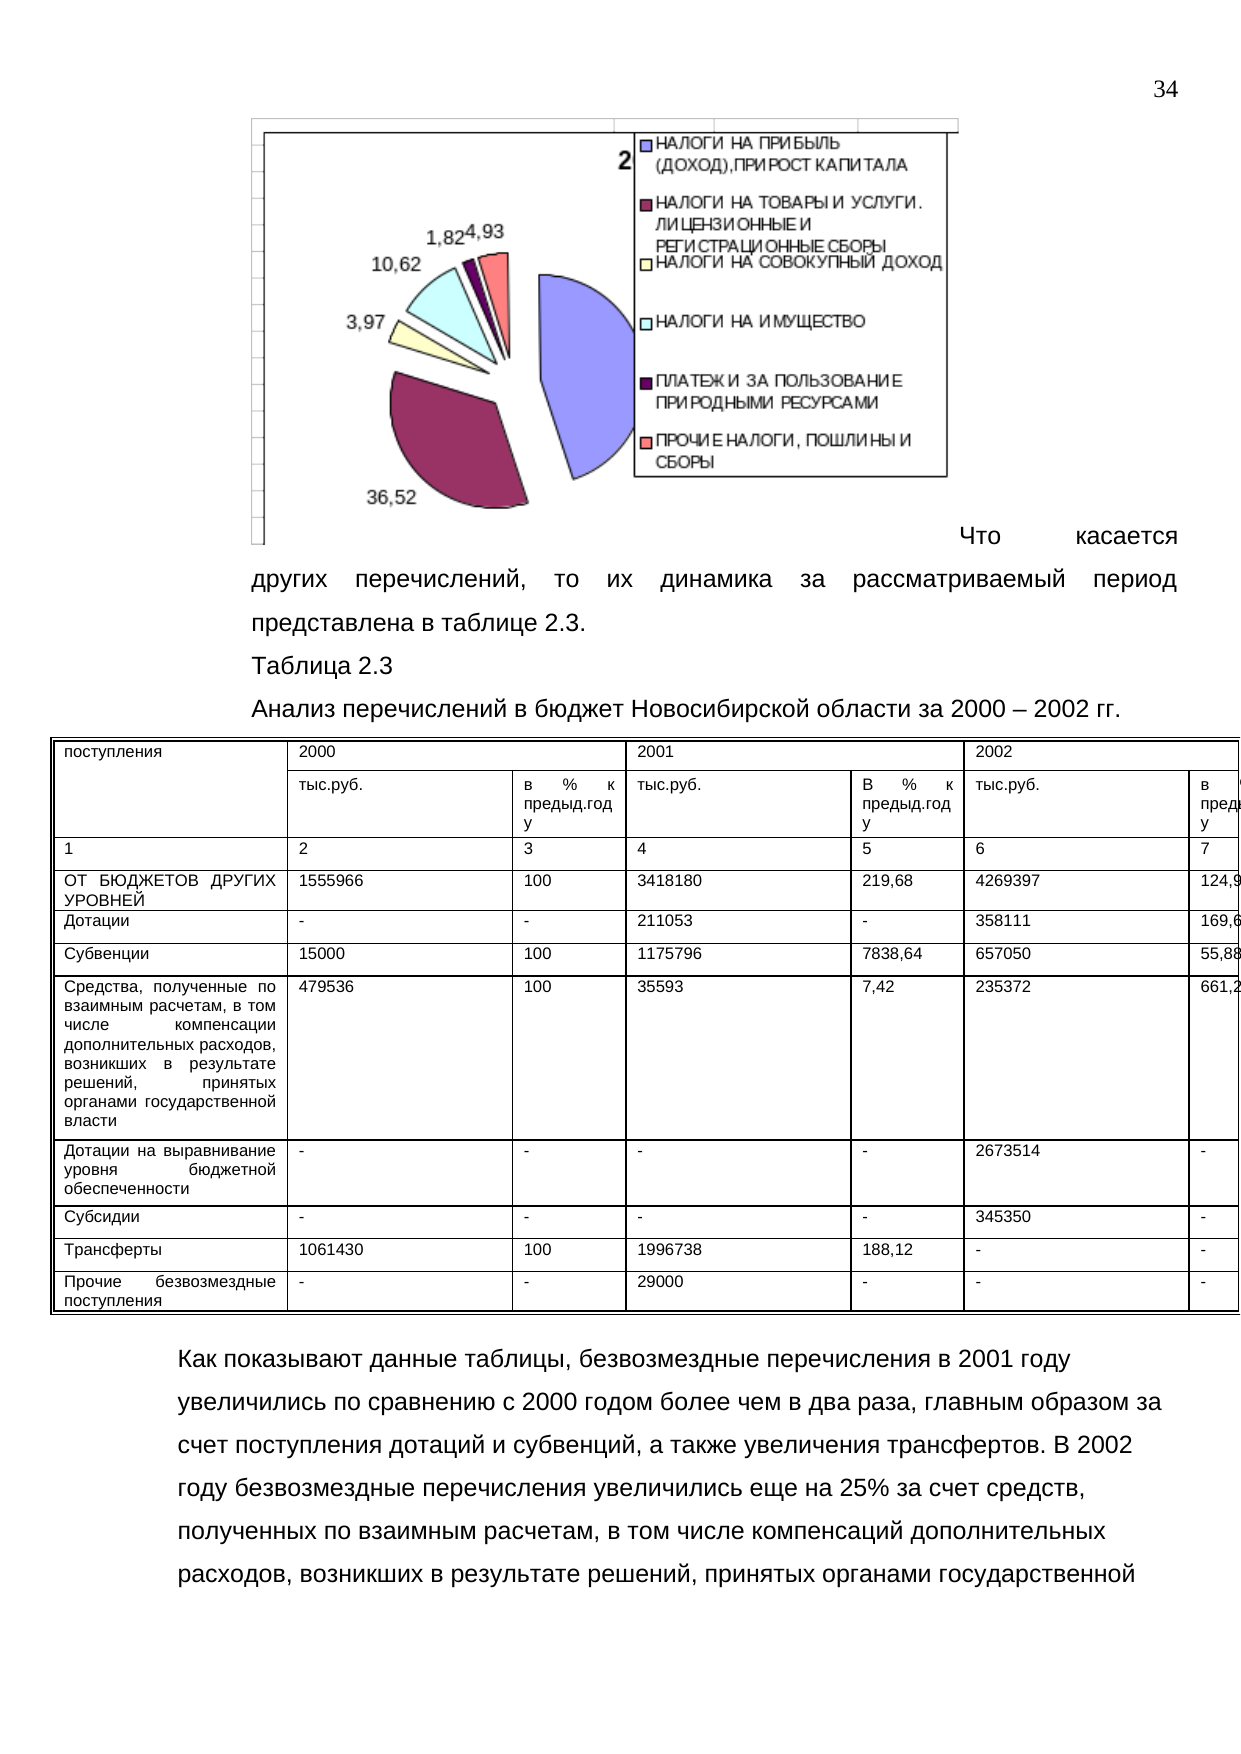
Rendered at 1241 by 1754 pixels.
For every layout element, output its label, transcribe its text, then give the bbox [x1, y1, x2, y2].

table_cell - [965, 1272, 1188, 1310]
table_cell 188,12 [852, 1239, 963, 1271]
table_cell 1555966 [288, 871, 512, 909]
table_cell 15000 [288, 944, 512, 975]
table_cell 235372 [965, 977, 1188, 1139]
table_cell 100 [513, 944, 625, 975]
table_cell Средства, полученные по взаимным расчетам, в том числе компенсации дополнительных расходов, возникших в результате решений, принятых органами государственной власти [55, 977, 287, 1139]
table_cell 1 [55, 838, 287, 870]
table_header 2000 [288, 742, 625, 770]
table_cell 358111 [965, 911, 1188, 942]
table_cell ОТ БЮДЖЕТОВ ДРУГИХ УРОВНЕЙ [55, 871, 287, 909]
table_cell в % к предыд.году [513, 771, 625, 837]
table_cell 100 [513, 977, 625, 1139]
table_cell тыс.руб. [965, 771, 1188, 837]
table_cell - [513, 1207, 625, 1238]
table_cell - [852, 1141, 963, 1205]
text Таблица 2.3 [177, 651, 1178, 679]
table_cell 479536 [288, 977, 512, 1139]
table_cell 29000 [627, 1272, 850, 1310]
table_cell - [288, 1272, 512, 1310]
text Что касается других перечислений, то их динамика за рассматриваемый период представлена в таблице 2.3. [251, 118, 1178, 636]
table_cell - [965, 1239, 1188, 1271]
table_cell - [1190, 1207, 1238, 1238]
table_cell - [1190, 1141, 1238, 1205]
table_cell 100 [513, 1239, 625, 1271]
table_cell - [513, 1272, 625, 1310]
table_cell - [852, 1207, 963, 1238]
table_cell 35593 [627, 977, 850, 1139]
table_cell 3418180 [627, 871, 850, 909]
table_cell - [627, 1207, 850, 1238]
table_cell Субсидии [55, 1207, 287, 1238]
table_cell - [852, 1272, 963, 1310]
table_header 2002 [965, 742, 1238, 770]
table_cell 4 [627, 838, 850, 870]
table_cell - [852, 911, 963, 942]
table_cell 124,90 [1190, 871, 1238, 909]
table_cell 1061430 [288, 1239, 512, 1271]
table_cell Трансферты [55, 1239, 287, 1271]
table_cell - [1190, 1272, 1238, 1310]
table_cell - [288, 1207, 512, 1238]
table_cell Дотации [55, 911, 287, 942]
table_cell 661,29 [1190, 977, 1238, 1139]
table_cell - [288, 1141, 512, 1205]
table_cell 7,42 [852, 977, 963, 1139]
table_cell - [513, 911, 625, 942]
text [177, 1344, 1178, 1588]
table_cell тыс.руб. [627, 771, 850, 837]
table_cell - [288, 911, 512, 942]
table_cell 7 [1190, 838, 1238, 870]
table_cell 1996738 [627, 1239, 850, 1271]
table_header поступления [55, 742, 287, 837]
table_cell 4269397 [965, 871, 1188, 909]
table_cell В % к предыд.году [852, 771, 963, 837]
table_cell Субвенции [55, 944, 287, 975]
table_cell 100 [513, 871, 625, 909]
table_cell 55,88 [1190, 944, 1238, 975]
table_cell 169,68 [1190, 911, 1238, 942]
table_cell - [513, 1141, 625, 1205]
table_cell 2673514 [965, 1141, 1188, 1205]
table_cell 5 [852, 838, 963, 870]
table_cell в % к предыд.году [1190, 771, 1238, 837]
table_cell Дотации на выравнивание уровня бюджетной обеспеченности [55, 1141, 287, 1205]
table_cell 6 [965, 838, 1188, 870]
table_cell 345350 [965, 1207, 1188, 1238]
table_cell 219,68 [852, 871, 963, 909]
table_cell тыс.руб. [288, 771, 512, 837]
text Анализ перечислений в бюджет Новосибирской области за 2000 – 2002 гг. [177, 694, 1178, 722]
table_header 2001 [627, 742, 963, 770]
table_cell - [1190, 1239, 1238, 1271]
table_cell 1175796 [627, 944, 850, 975]
table_cell 3 [513, 838, 625, 870]
table_cell 657050 [965, 944, 1188, 975]
table_cell 2 [288, 838, 512, 870]
table_cell 211053 [627, 911, 850, 942]
table_cell - [627, 1141, 850, 1205]
table_cell 7838,64 [852, 944, 963, 975]
table_cell Прочие безвозмездные поступления [55, 1272, 287, 1310]
